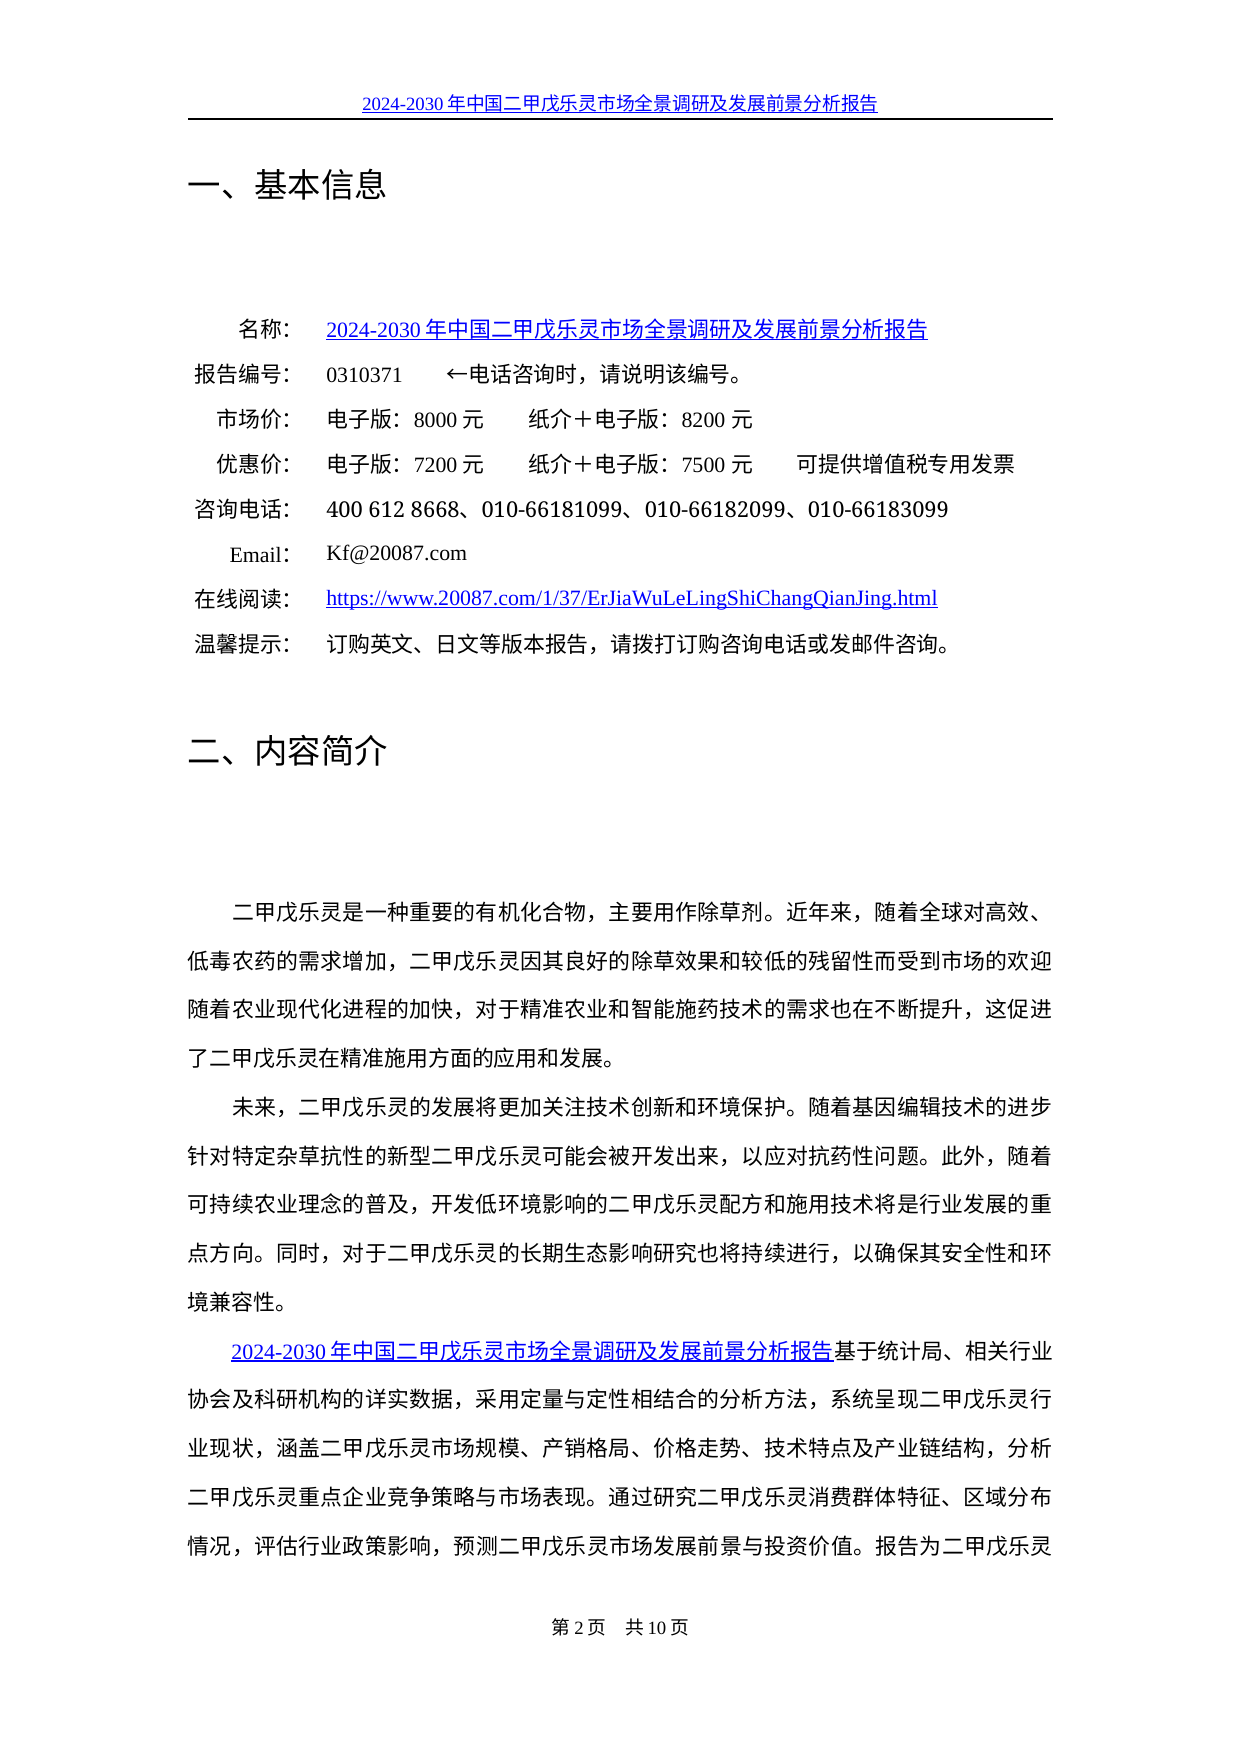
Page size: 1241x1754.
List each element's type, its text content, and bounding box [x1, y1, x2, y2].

table_cell 0310371 ←电话咨询时，请说明该编号。 [315, 357, 1073, 402]
table_cell Email： [167, 537, 315, 582]
title 一、基本信息 [187, 150, 1053, 215]
table_cell 温馨提示： [167, 627, 315, 672]
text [187, 894, 1053, 1561]
table_cell 在线阅读： [167, 582, 315, 627]
table_header 名称： [167, 312, 315, 357]
table_cell 电子版：7200 元 纸介＋电子版：7500 元 可提供增值税专用发票 [315, 447, 1073, 492]
table_cell [315, 582, 1073, 627]
table_header 2024-2030年中国二甲戊乐灵市场全景调研及发展前景分析报告 [315, 312, 1073, 357]
table_cell 订购英文、日文等版本报告，请拨打订购咨询电话或发邮件咨询。 [315, 627, 1073, 672]
table_cell Kf@20087.com [315, 537, 1073, 582]
table_cell 市场价： [167, 402, 315, 447]
table_cell 优惠价： [167, 447, 315, 492]
title 二、内容简介 [187, 717, 1053, 782]
table_cell 咨询电话： [167, 492, 315, 537]
table_cell 400 612 8668、010-66181099、010-66182099、010-66183099 [315, 492, 1073, 537]
table_cell 报告编号： [167, 357, 315, 402]
table_cell 电子版：8000 元 纸介＋电子版：8200 元 [315, 402, 1073, 447]
